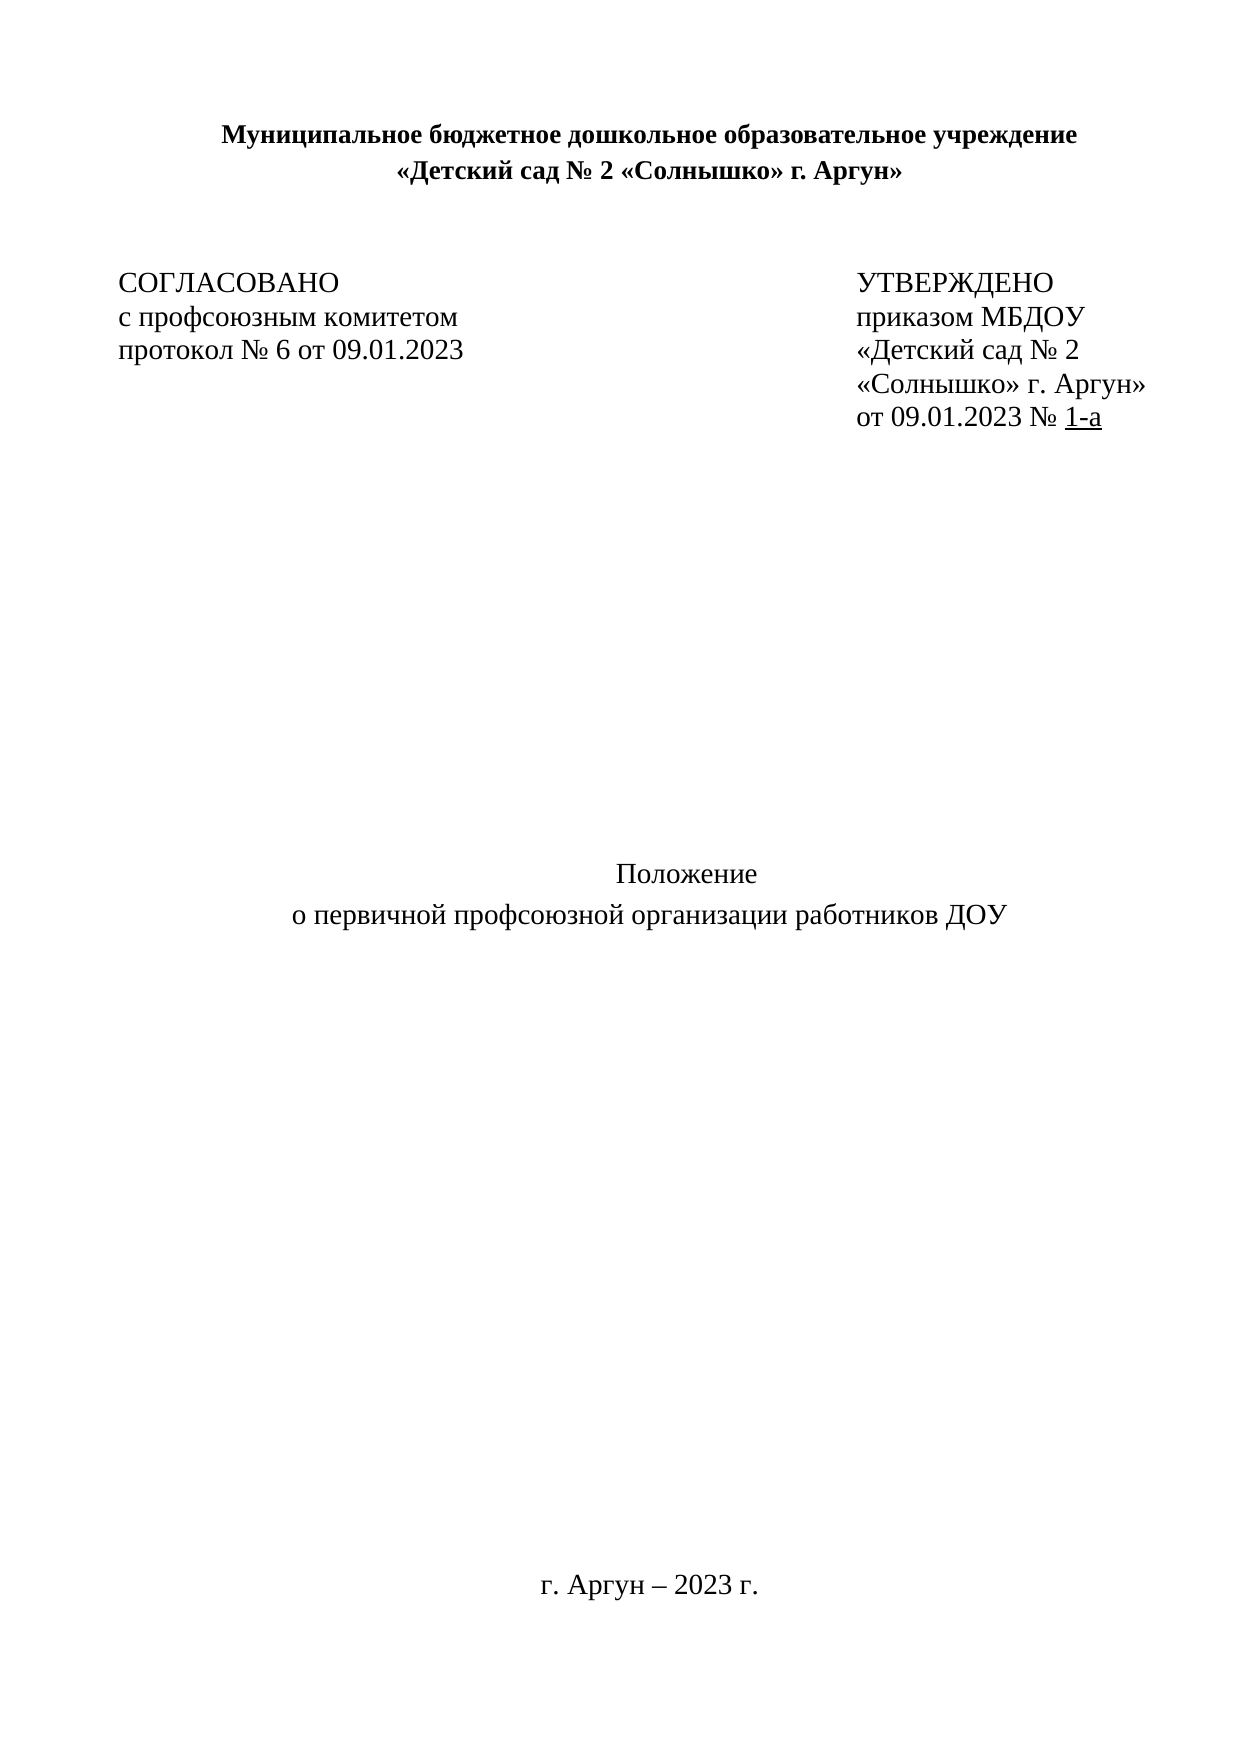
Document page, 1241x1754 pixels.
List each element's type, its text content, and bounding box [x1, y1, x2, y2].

table_header УТВЕРЖДЕНО приказом МБДОУ «Детский сад № 2 «Солнышко» г. Аргун» от 09.01.2023 № 1-а [845, 265, 1169, 433]
text Положение [118, 856, 1181, 889]
text о первичной профсоюзной организации работников ДОУ [118, 897, 1181, 931]
text Муниципальное бюджетное дошкольное образовательное учреждение [118, 118, 1181, 149]
text г. Аргун – 2023 г. [118, 1567, 1181, 1600]
table_header СОГЛАСОВАНО с профсоюзным комитетом протокол № 6 от 09.01.2023 [107, 265, 845, 433]
text «Детский сад № 2 «Солнышко» г. Аргун» [118, 154, 1181, 185]
